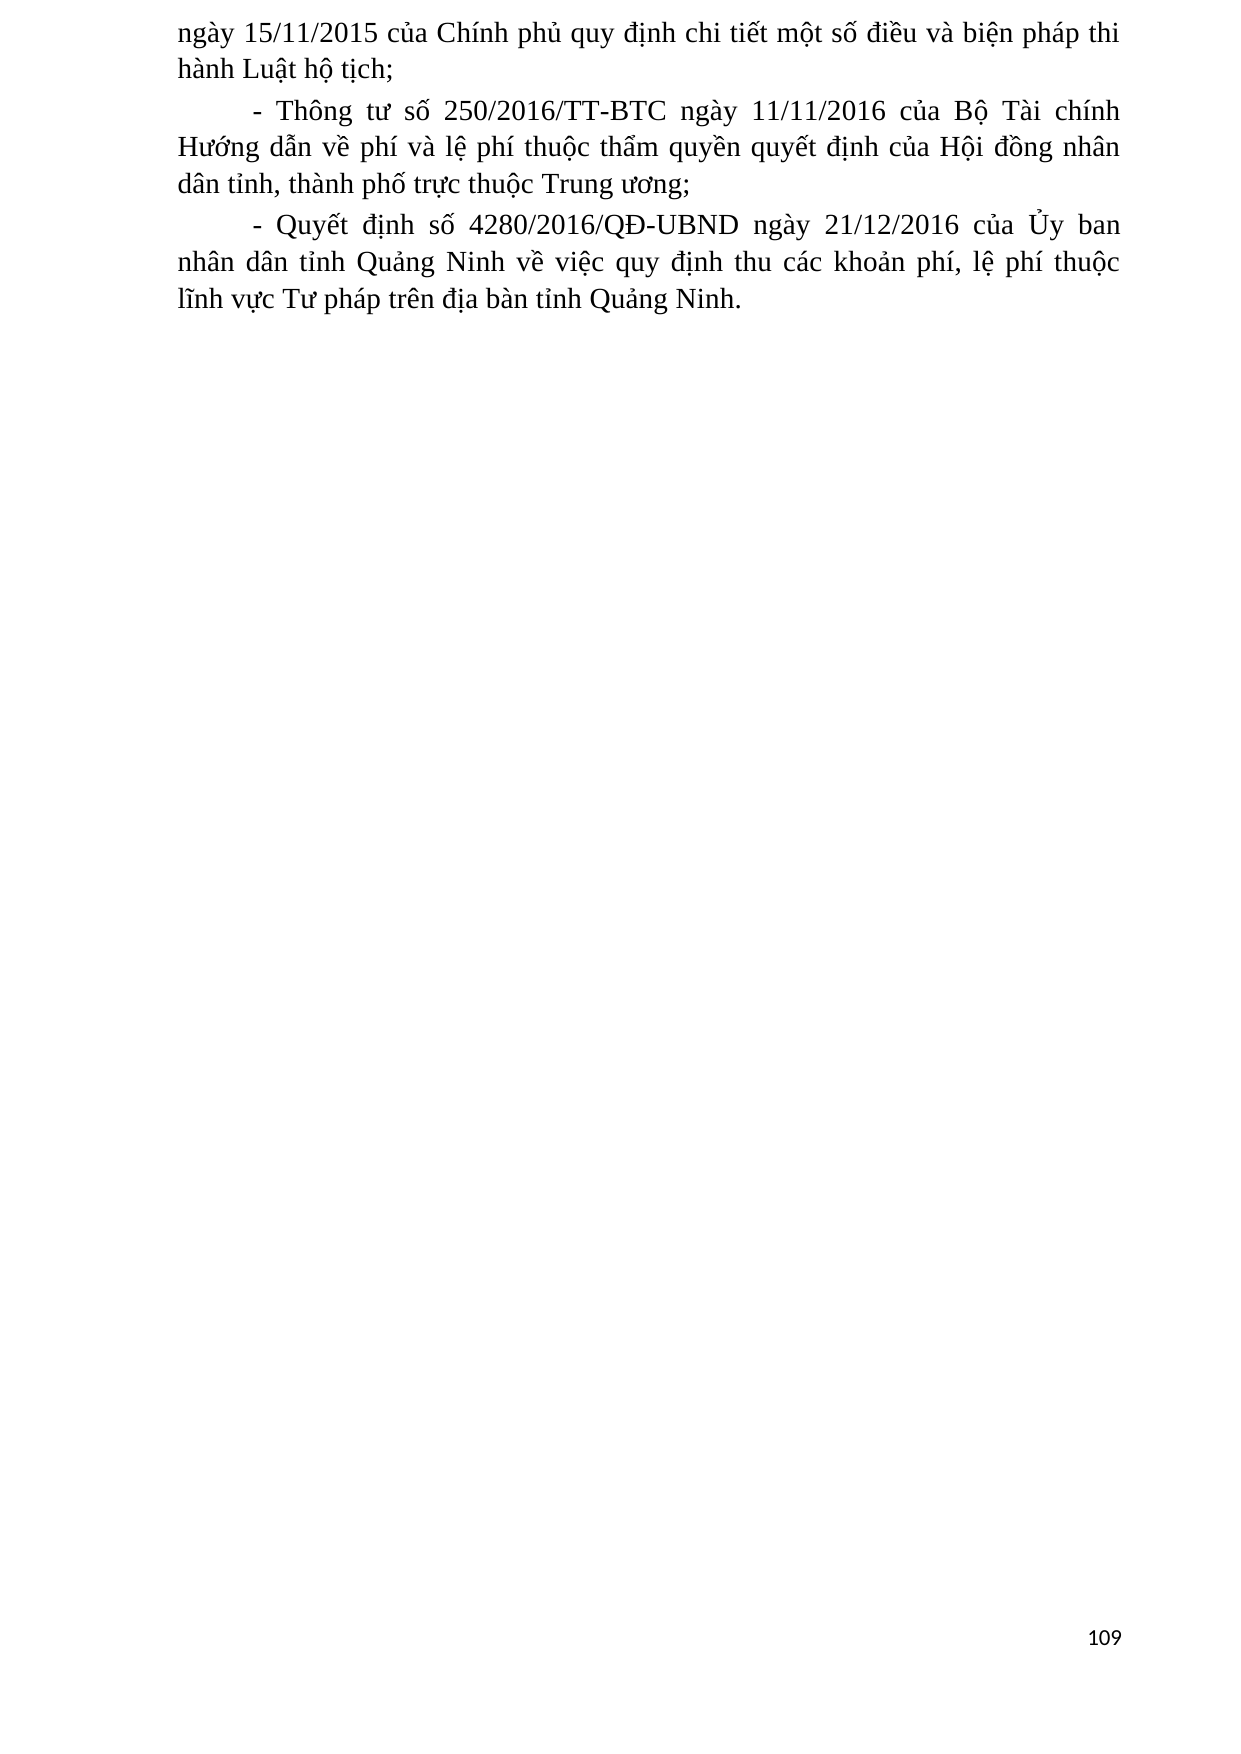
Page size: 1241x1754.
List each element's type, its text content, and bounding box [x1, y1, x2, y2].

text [177, 15, 1122, 85]
text - Quyết định số 4280/2016/QĐ-UBND ngày 21/12/2016 của Ủy ban nhân dân tỉnh Quảng Ninh về việc quy định thu các khoản phí, lệ phí thuộc lĩnh vực Tư pháp trên địa bàn tỉnh Quảng Ninh. [177, 207, 1122, 315]
text - Thông tư số 250/2016/TT-BTC ngày 11/11/2016 của Bộ Tài chính Hướng dẫn về phí và lệ phí thuộc thẩm quyền quyết định của Hội đồng nhân dân tỉnh, thành phố trực thuộc Trung ương; [177, 93, 1122, 200]
